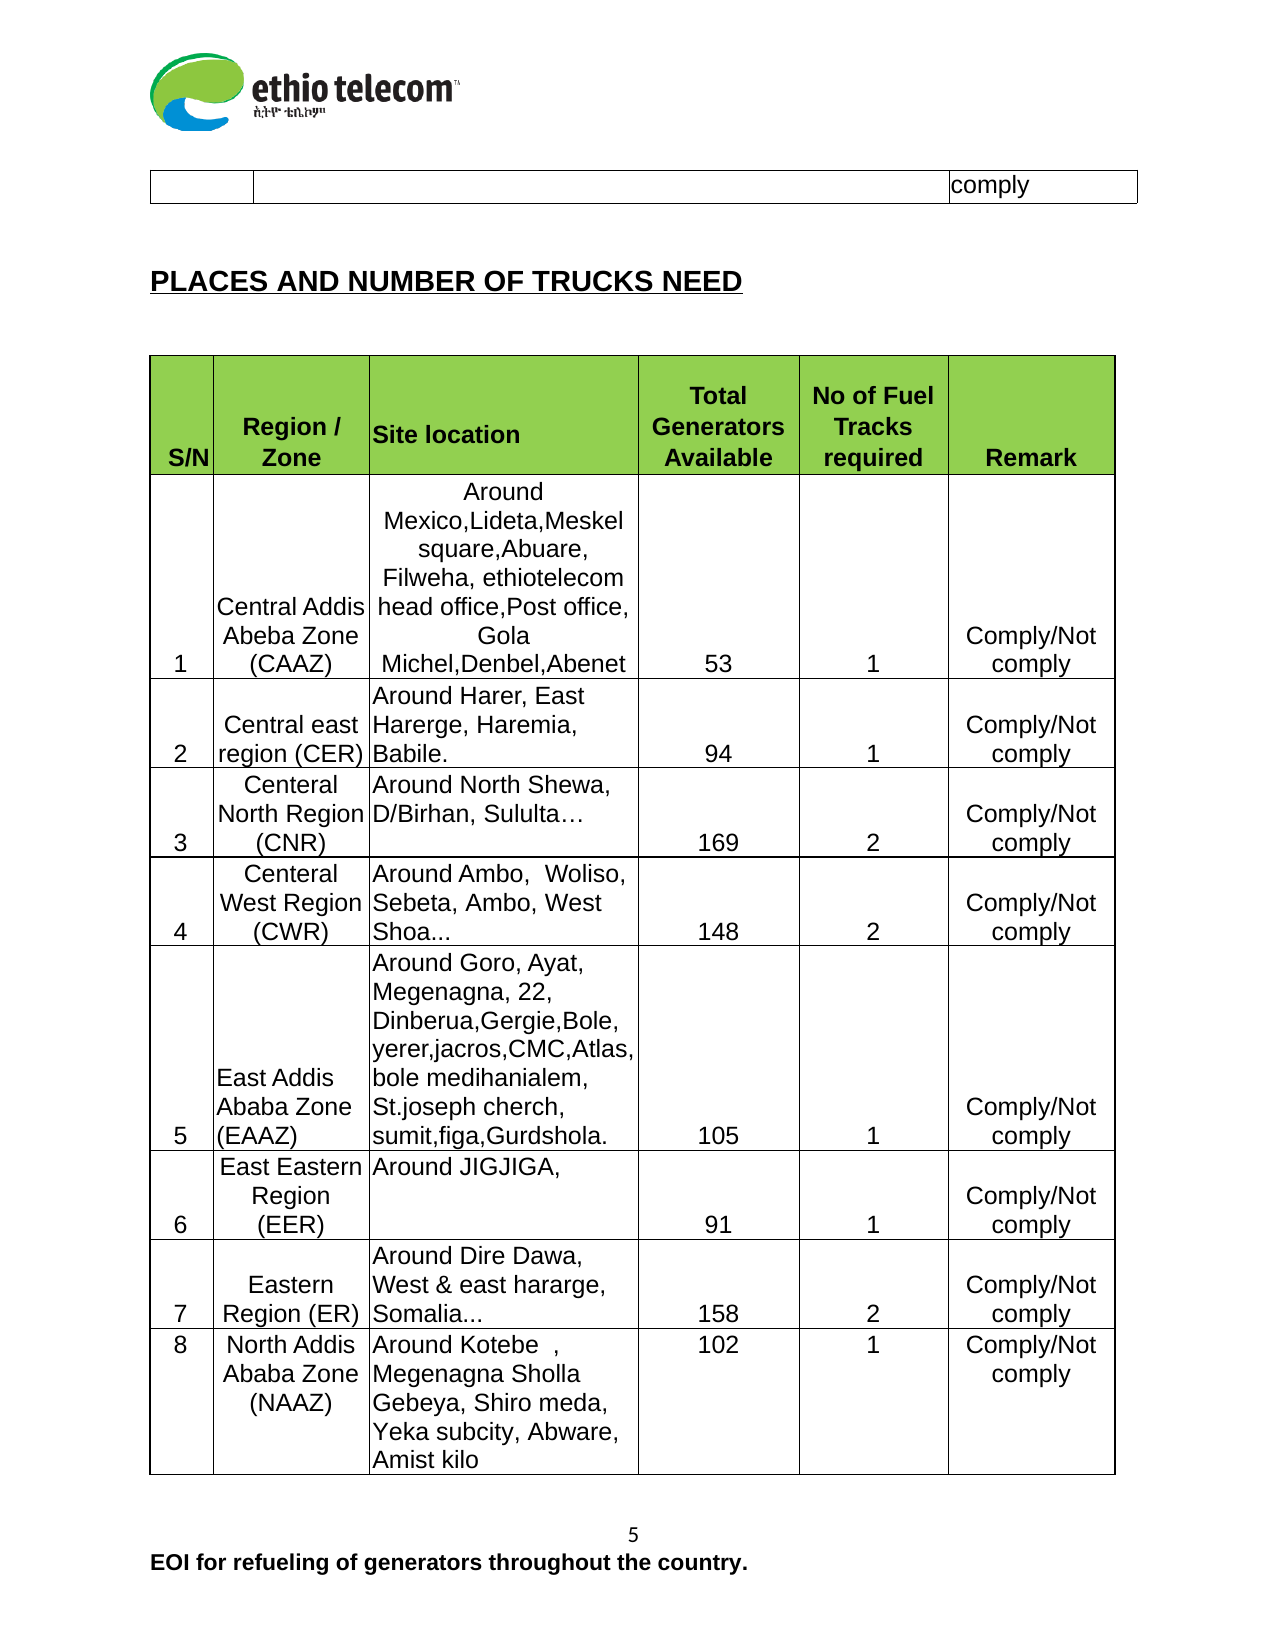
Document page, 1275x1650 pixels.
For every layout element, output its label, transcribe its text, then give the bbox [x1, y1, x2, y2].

table_cell Comply/Not comply [949, 679, 1114, 767]
table_header Region / Zone [214, 356, 369, 474]
table_cell 148 [639, 858, 799, 945]
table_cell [214, 1329, 369, 1474]
table_header S/N [151, 356, 213, 474]
table_cell 2 [800, 768, 948, 856]
table_header No of Fuel Tracks required [800, 356, 948, 474]
table_cell Comply/ Not comply [950, 171, 1137, 203]
table_header Site location [370, 356, 638, 474]
table_cell Around North Shewa, D/Birhan, Sululta… [370, 768, 638, 856]
table_cell Centeral North Region (CNR) [214, 768, 369, 856]
table_cell Eastern Region (ER) [214, 1240, 369, 1328]
subtitle PLACES AND NUMBER OF TRUCKS NEED [150, 263, 1116, 297]
table_cell 91 [639, 1151, 799, 1238]
table_cell Comply/Not comply [949, 1329, 1114, 1474]
table_cell 169 [639, 768, 799, 856]
table_header Remark [949, 356, 1114, 474]
table_cell Around Goro, Ayat, Megenagna, 22, Dinberua,Gergie,Bole, yerer,jacros,CMC,Atlas, bole medihanialem, St.joseph cherch, sumit,figa,Gurdshola. [370, 946, 638, 1149]
table_cell Comply/Not comply [949, 1240, 1114, 1328]
table_cell 2 [800, 1240, 948, 1328]
table_cell 1 [800, 1151, 948, 1238]
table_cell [254, 171, 949, 203]
table_cell Around Mexico,Lideta,Meskel square,Abuare, Filweha, ethiotelecom head office,Post office, Gola Michel,Denbel,Abenet [370, 475, 638, 678]
table_cell Centeral West Region (CWR) [214, 858, 369, 945]
table_cell Central east region (CER) [214, 679, 369, 767]
table_cell 6 [151, 1151, 213, 1238]
table_cell Around Harer, East Harerge, Haremia, Babile. [370, 679, 638, 767]
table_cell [370, 1329, 638, 1474]
table_cell East Addis Ababa Zone (EAAZ) [214, 946, 369, 1149]
table_cell 6 [151, 171, 253, 203]
table_cell 3 [151, 768, 213, 856]
table_cell 105 [639, 946, 799, 1149]
table_cell Around Dire Dawa, West & east hararge, Somalia... [370, 1240, 638, 1328]
table_cell Around Ambo, Woliso, Sebeta, Ambo, West Shoa... [370, 858, 638, 945]
table_cell Central Addis Abeba Zone (CAAZ) [214, 475, 369, 678]
table_cell East Eastern Region (EER) [214, 1151, 369, 1238]
table_cell Comply/Not comply [949, 768, 1114, 856]
table_cell 1 [800, 475, 948, 678]
table_cell Comply/Not comply [949, 1151, 1114, 1238]
table_header Total Generators Available [639, 356, 799, 474]
table_cell 94 [639, 679, 799, 767]
table_cell 1 [800, 1329, 948, 1474]
table_cell 1 [151, 475, 213, 678]
table_cell 5 [151, 946, 213, 1149]
table_cell 1 [800, 946, 948, 1149]
table_cell 7 [151, 1240, 213, 1328]
table_cell 2 [151, 679, 213, 767]
table_cell Comply/Not comply [949, 858, 1114, 945]
table_cell 4 [151, 858, 213, 945]
table_cell Around JIGJIGA, [370, 1151, 638, 1238]
table_cell 2 [800, 858, 948, 945]
table_cell 8 [151, 1329, 213, 1474]
table_cell 53 [639, 475, 799, 678]
table_cell 1 [800, 679, 948, 767]
table_cell Comply/Not comply [949, 475, 1114, 678]
table_cell 102 [639, 1329, 799, 1474]
table_cell Comply/Not comply [949, 946, 1114, 1149]
table_cell 158 [639, 1240, 799, 1328]
